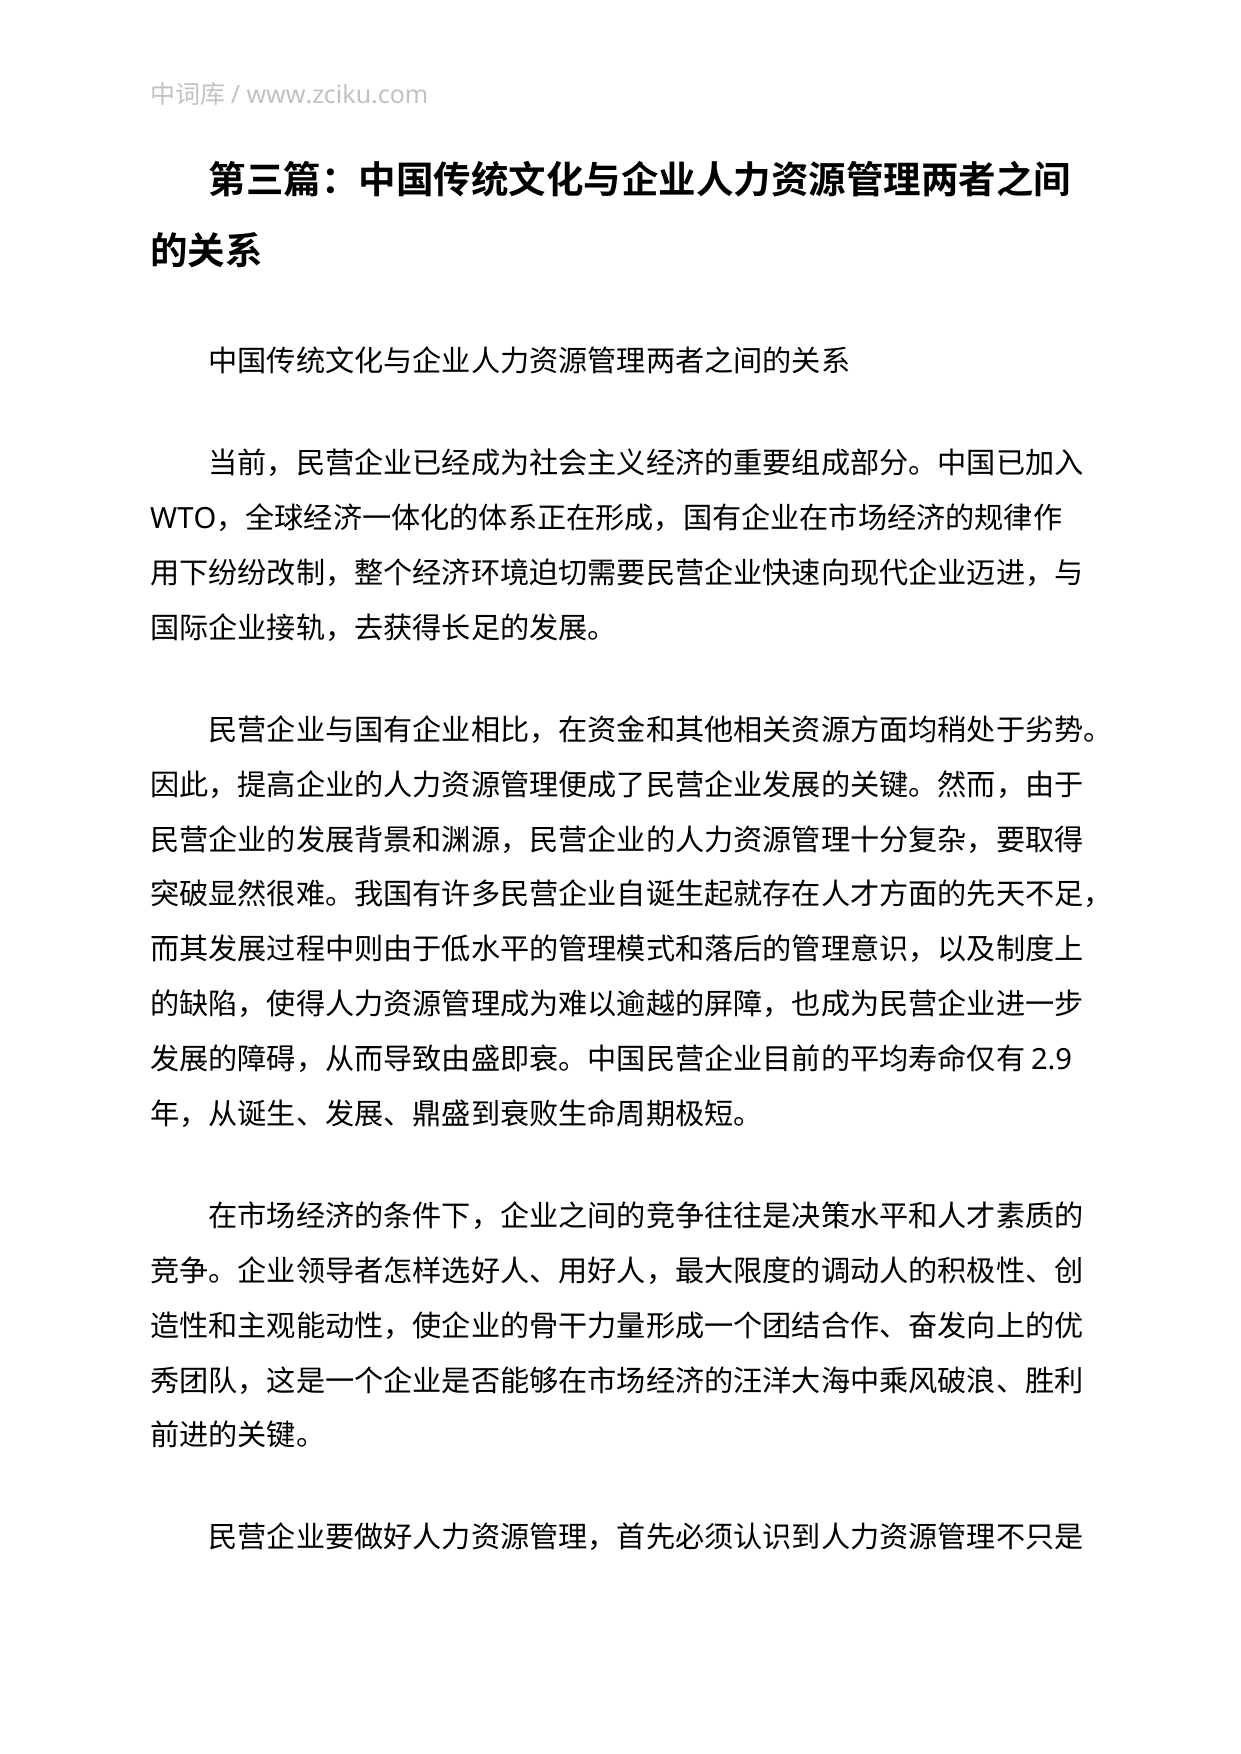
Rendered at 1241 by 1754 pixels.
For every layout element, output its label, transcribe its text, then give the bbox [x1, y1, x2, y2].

text 民营企业与国有企业相比，在资金和其他相关资源方面均稍处于劣势。因此，提高企业的人力资源管理便成了民营企业发展的关键。然而，由于民营企业的发展背景和渊源，民营企业的人力资源管理十分复杂，要取得突破显然很难。我国有许多民营企业自诞生起就存在人才方面的先天不足，而其发展过程中则由于低水平的管理模式和落后的管理意识，以及制度上的缺陷，使得人力资源管理成为难以逾越的屏障，也成为民营企业进一步发展的障碍，从而导致由盛即衰。中国民营企业目前的平均寿命仅有2.9年，从诞生、发展、鼎盛到衰败生命周期极短。 [150, 706, 1090, 1133]
text 中国传统文化与企业人力资源管理两者之间的关系 [150, 338, 1090, 380]
text 当前，民营企业已经成为社会主义经济的重要组成部分。中国已加入WTO，全球经济一体化的体系正在形成，国有企业在市场经济的规律作用下纷纷改制，整个经济环境迫切需要民营企业快速向现代企业迈进，与国际企业接轨，去获得长足的发展。 [150, 440, 1090, 647]
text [150, 1514, 1090, 1556]
text 第三篇：中国传统文化与企业人力资源管理两者之间的关系 [150, 150, 1090, 275]
text 在市场经济的条件下，企业之间的竞争往往是决策水平和人才素质的竞争。企业领导者怎样选好人、用好人，最大限度的调动人的积极性、创造性和主观能动性，使企业的骨干力量形成一个团结合作、奋发向上的优秀团队，这是一个企业是否能够在市场经济的汪洋大海中乘风破浪、胜利前进的关键。 [150, 1192, 1090, 1454]
